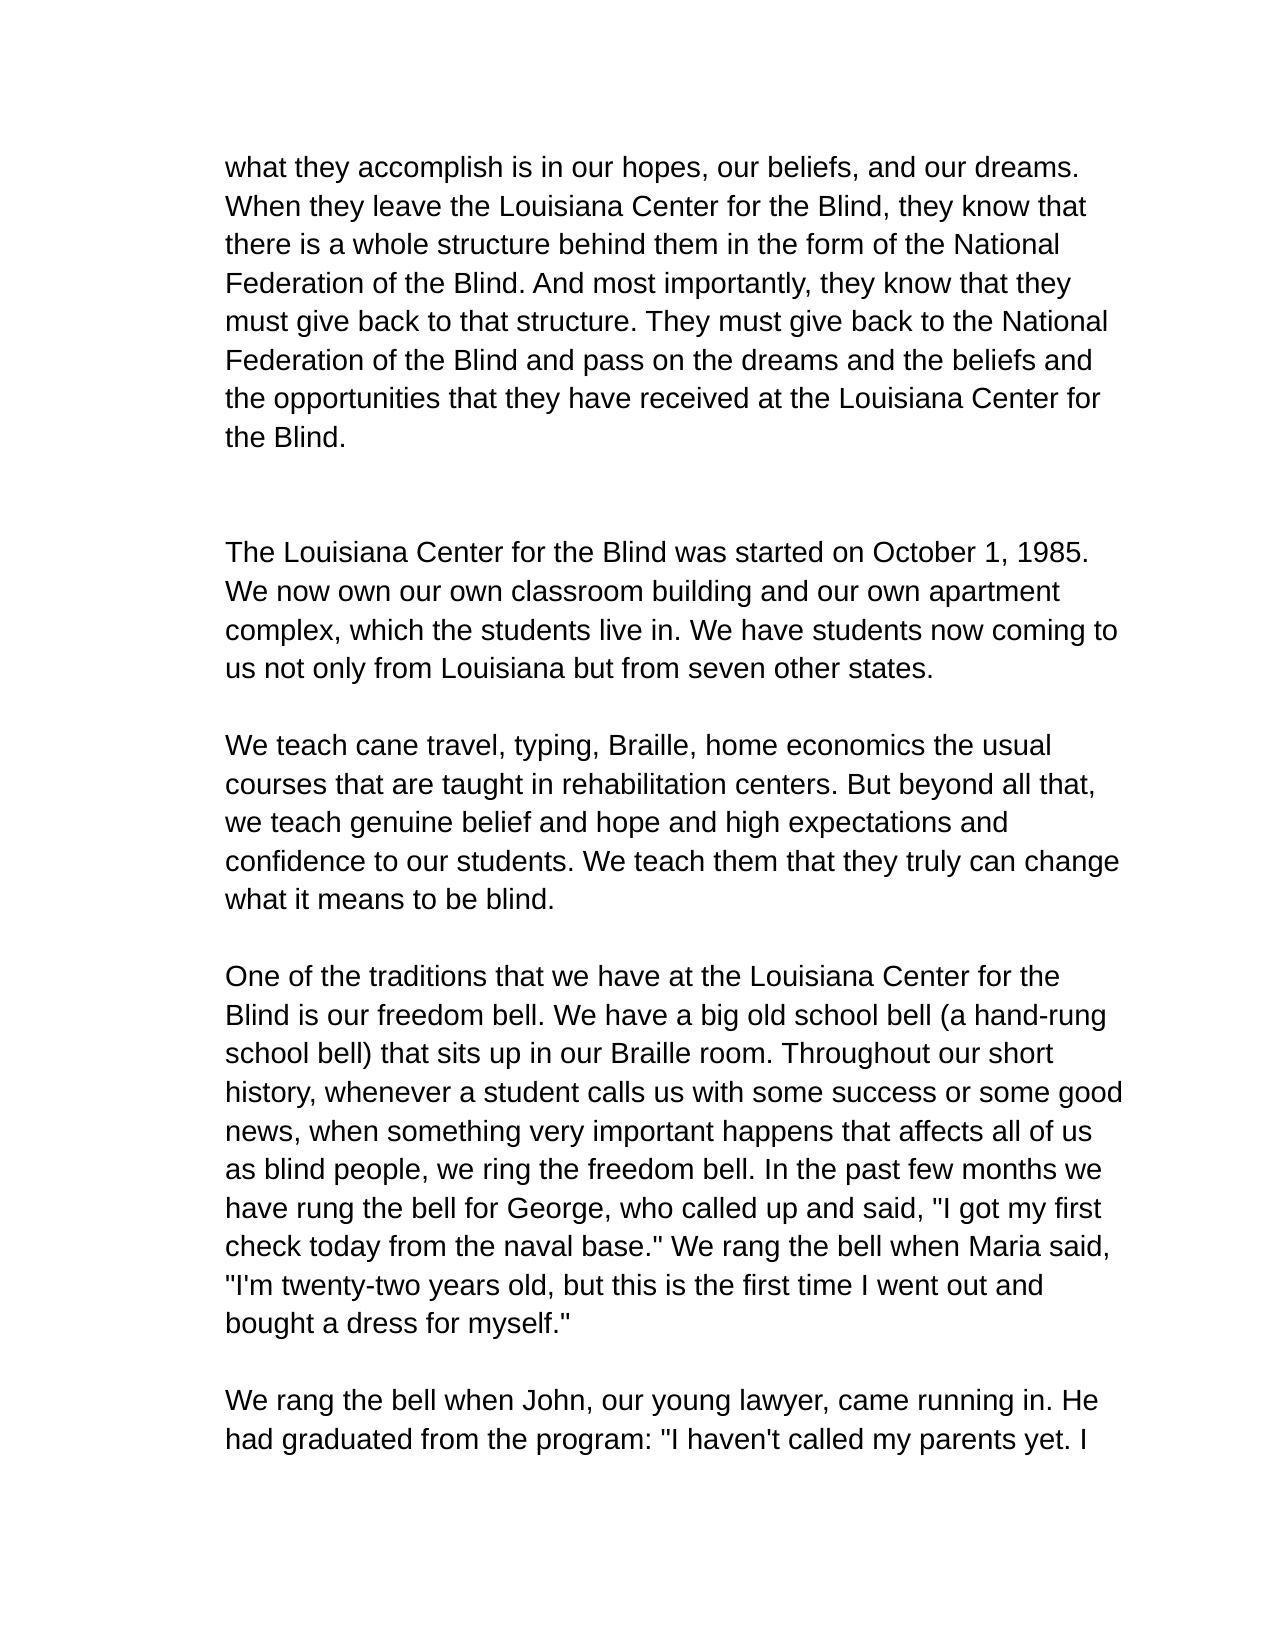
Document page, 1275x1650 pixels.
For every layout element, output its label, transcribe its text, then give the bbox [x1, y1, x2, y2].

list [225, 1383, 1125, 1455]
list We teach cane travel, typing, Braille, home economics the usual courses that are taught in rehabilitation centers. But beyond all that, we teach genuine belief and hope and high expectations and confidence to our students. We teach them that they truly can change what it means to be blind. [225, 728, 1125, 916]
list The Louisiana Center for the Blind was started on October 1, 1985. We now own our own classroom building and our own apartment complex, which the students live in. We have students now coming to us not only from Louisiana but from seven other states. [225, 535, 1125, 684]
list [225, 150, 1125, 453]
list One of the traditions that we have at the Louisiana Center for the Blind is our freedom bell. We have a big old school bell (a hand-rung school bell) that sits up in our Braille room. Throughout our short history, whenever a student calls us with some success or some good news, when something very important happens that affects all of us as blind people, we ring the freedom bell. In the past few months we have rung the bell for George, who called up and said, "I got my first check today from the naval base." We rang the bell when Maria said, "I'm twenty-two years old, but this is the first time I went out and bought a dress for myself." [225, 959, 1125, 1340]
